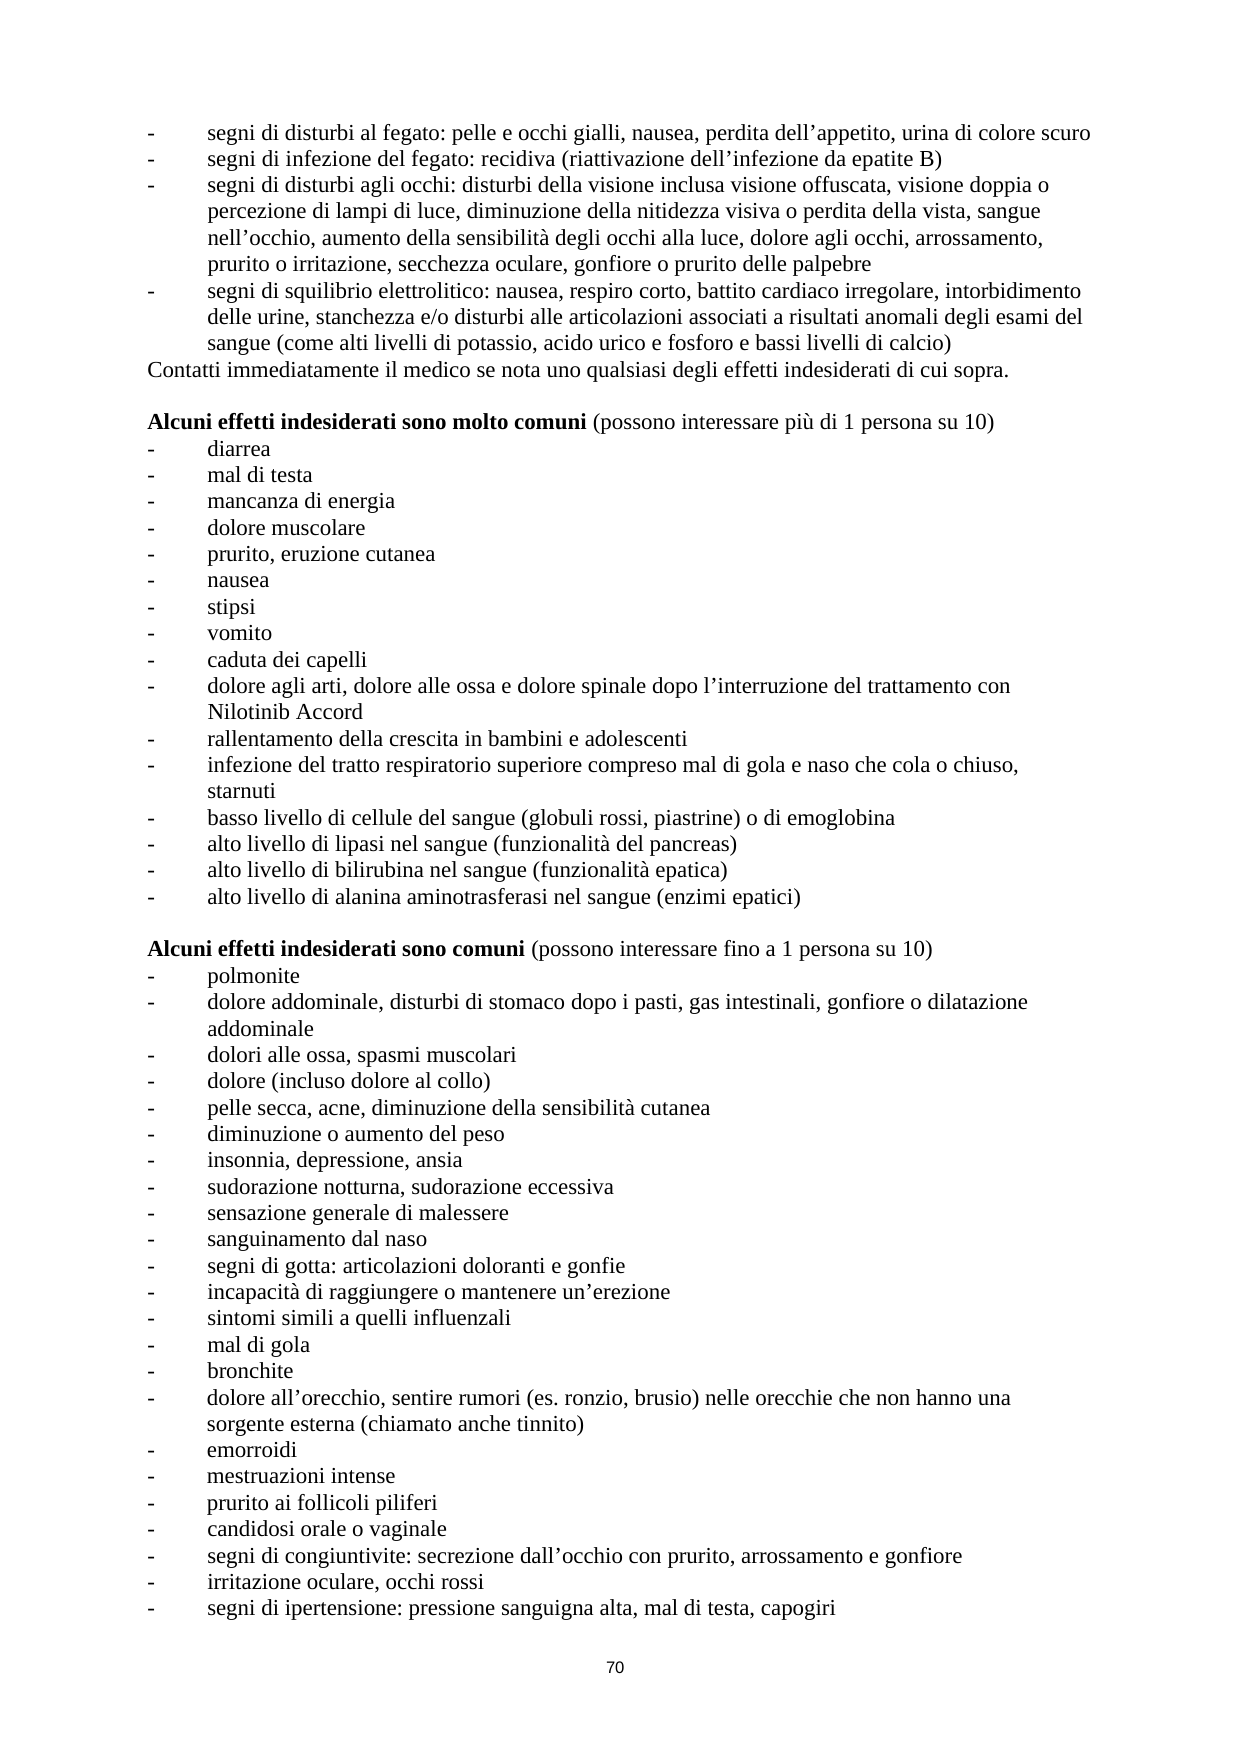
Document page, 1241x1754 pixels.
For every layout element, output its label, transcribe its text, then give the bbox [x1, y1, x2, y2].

list stipsi [147, 593, 1093, 619]
list polmonite [147, 962, 1093, 988]
list rallentamento della crescita in bambini e adolescenti [147, 725, 1093, 751]
list segni di gotta: articolazioni doloranti e gonfie [147, 1252, 1093, 1278]
list sanguinamento dal naso [147, 1225, 1093, 1252]
list emorroidi [147, 1436, 1093, 1463]
list dolore muscolare [147, 514, 1093, 540]
list segni di disturbi al fegato: pelle e occhi gialli, nausea, perdita dell’appetito, urina di colore scuro [147, 118, 1093, 145]
list alto livello di bilirubina nel sangue (funzionalità epatica) [147, 856, 1093, 883]
list candidosi orale o vaginale [147, 1515, 1093, 1542]
list insonnia, depressione, ansia [147, 1146, 1093, 1173]
list caduta dei capelli [147, 646, 1093, 672]
list mal di testa [147, 461, 1093, 487]
list dolori alle ossa, spasmi muscolari [147, 1041, 1093, 1067]
list diarrea [147, 435, 1093, 461]
list alto livello di alanina aminotrasferasi nel sangue (enzimi epatici) [147, 883, 1093, 909]
list pelle secca, acne, diminuzione della sensibilità cutanea [147, 1094, 1093, 1120]
list mestruazioni intense [147, 1463, 1093, 1489]
list segni di congiuntivite: secrezione dall’occhio con prurito, arrossamento e gonfiore [147, 1542, 1093, 1568]
list dolore all’orecchio, sentire rumori (es. ronzio, brusio) nelle orecchie che non hanno una sorgente esterna (chiamato anche tinnito) [147, 1383, 1093, 1436]
list infezione del tratto respiratorio superiore compreso mal di gola e naso che cola o chiuso, starnuti [147, 751, 1093, 804]
list Alcuni effetti indesiderati sono molto comuni (possono interessare più di 1 persona su 10) [147, 408, 1093, 435]
text Contatti immediatamente il medico se nota uno qualsiasi degli effetti indesiderati di cui sopra. [147, 356, 1093, 382]
list segni di disturbi agli occhi: disturbi della visione inclusa visione offuscata, visione doppia o percezione di lampi di luce, diminuzione della nitidezza visiva o perdita della vista, sangue nell’occhio, aumento della sensibilità degli occhi alla luce, dolore agli occhi, arrossamento, prurito o irritazione, secchezza oculare, gonfiore o prurito delle palpebre [147, 171, 1093, 277]
list irritazione oculare, occhi rossi [147, 1568, 1093, 1594]
list dolore addominale, disturbi di stomaco dopo i pasti, gas intestinali, gonfiore o dilatazione addominale [147, 988, 1093, 1041]
list sensazione generale di malessere [147, 1199, 1093, 1225]
list prurito ai follicoli piliferi [147, 1489, 1093, 1515]
list sudorazione notturna, sudorazione eccessiva [147, 1173, 1093, 1199]
list Alcuni effetti indesiderati sono comuni (possono interessare fino a 1 persona su 10) [147, 936, 1093, 962]
list basso livello di cellule del sangue (globuli rossi, piastrine) o di emoglobina [147, 804, 1093, 830]
list mancanza di energia [147, 487, 1093, 514]
list diminuzione o aumento del peso [147, 1120, 1093, 1146]
list prurito, eruzione cutanea [147, 540, 1093, 567]
list sintomi simili a quelli influenzali [147, 1304, 1093, 1331]
list bronchite [147, 1357, 1093, 1383]
list incapacità di raggiungere o mantenere un’erezione [147, 1278, 1093, 1304]
list segni di infezione del fegato: recidiva (riattivazione dell’infezione da epatite B) [147, 145, 1093, 171]
list mal di gola [147, 1331, 1093, 1357]
list vomito [147, 619, 1093, 646]
list segni di squilibrio elettrolitico: nausea, respiro corto, battito cardiaco irregolare, intorbidimento delle urine, stanchezza e/o disturbi alle articolazioni associati a risultati anomali degli esami del sangue (come alti livelli di potassio, acido urico e fosforo e bassi livelli di calcio) [147, 277, 1093, 356]
list dolore (incluso dolore al collo) [147, 1067, 1093, 1094]
list dolore agli arti, dolore alle ossa e dolore spinale dopo l’interruzione del trattamento con Nilotinib Accord [147, 672, 1093, 725]
list nausea [147, 567, 1093, 593]
list alto livello di lipasi nel sangue (funzionalità del pancreas) [147, 830, 1093, 856]
list segni di ipertensione: pressione sanguigna alta, mal di testa, capogiri [147, 1594, 1093, 1621]
